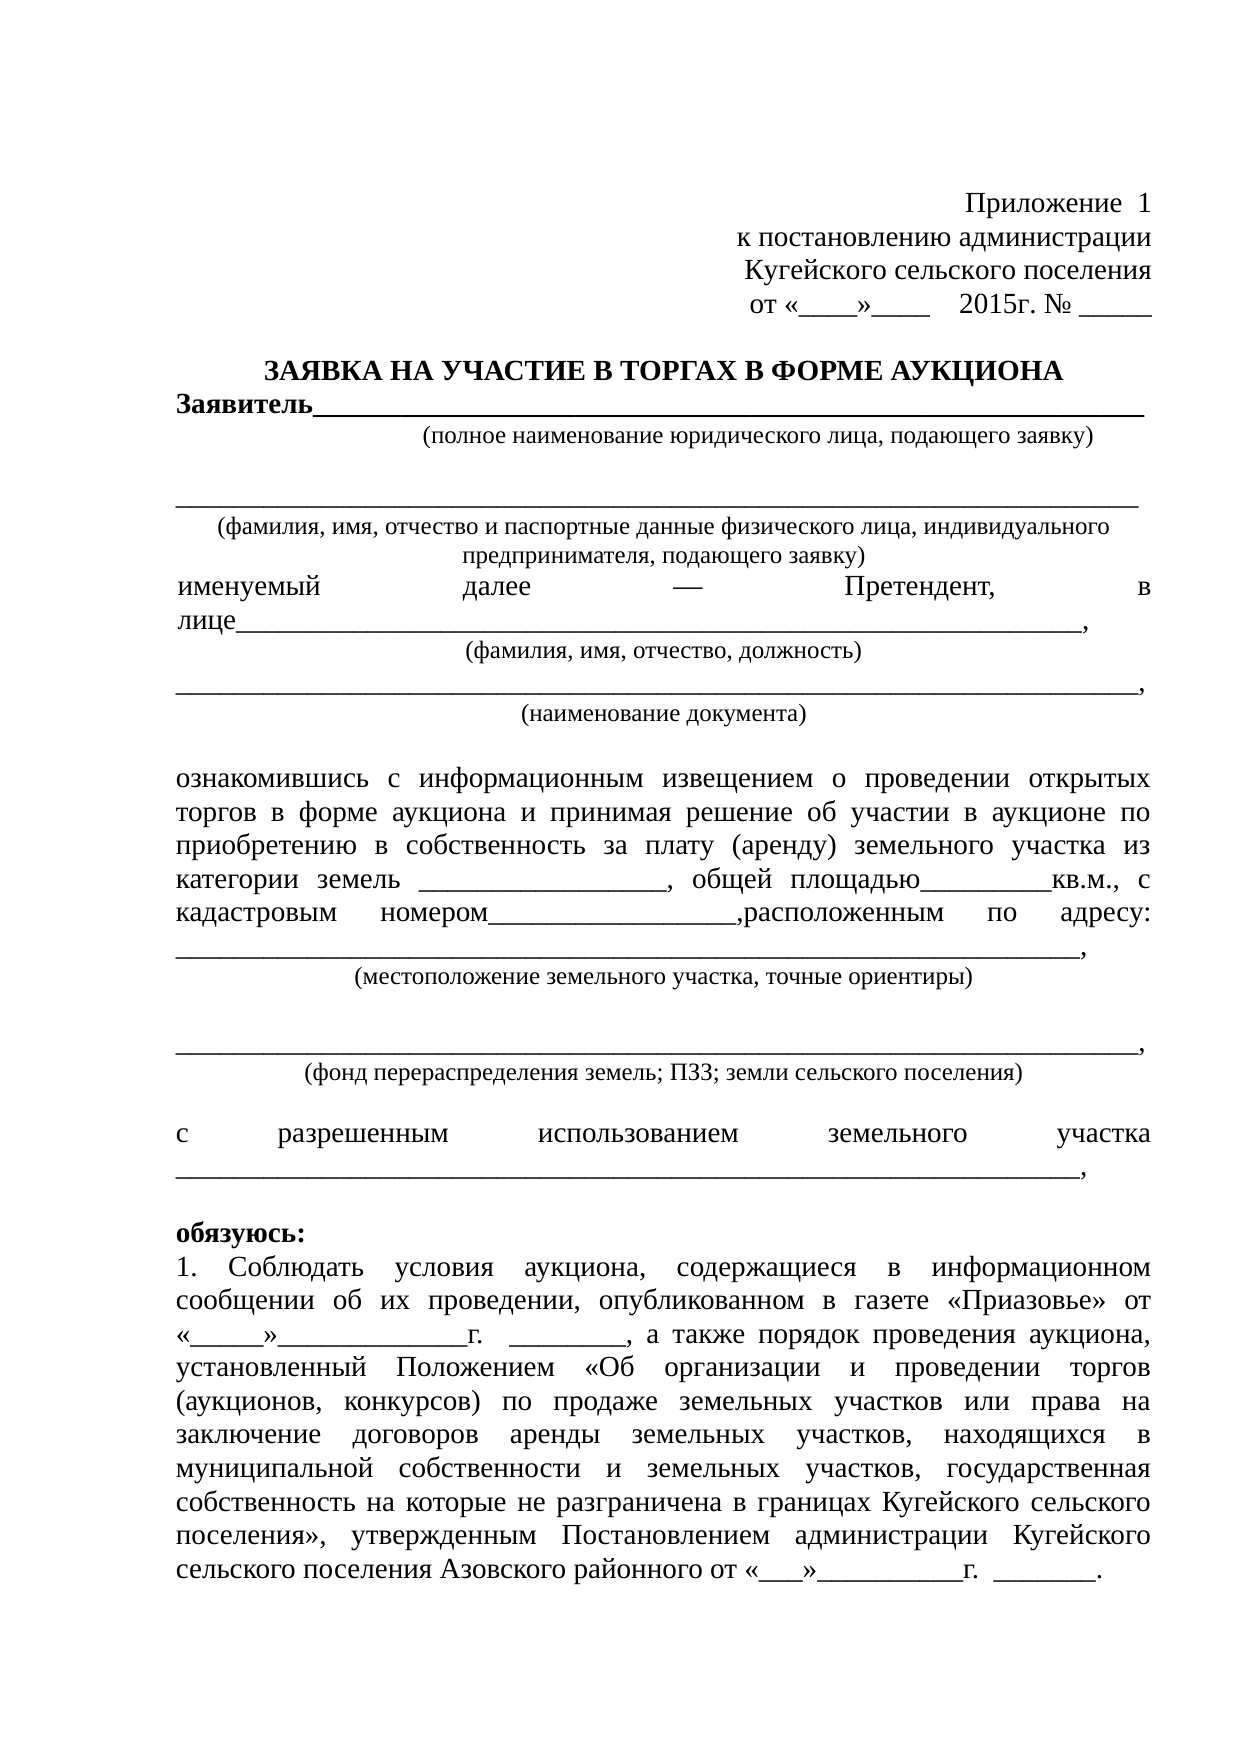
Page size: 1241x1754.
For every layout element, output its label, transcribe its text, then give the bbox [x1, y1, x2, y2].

text обязуюсь: [176, 1215, 1152, 1249]
text (полное наименование юридического лица, подающего заявку) [176, 420, 1152, 449]
title к постановлению администрации [177, 219, 1152, 252]
text Заявитель_________________________________________________________ [176, 386, 1152, 420]
title Приложение 1 [177, 185, 1152, 219]
text __________________________________________________________________, [176, 664, 1152, 698]
text (местоположение земельного участка, точные ориентиры) [176, 961, 1152, 990]
text (фамилия, имя, отчество и паспортные данные физического лица, индивидуального предпринимателя, подающего заявку) [176, 511, 1152, 568]
text 1. Соблюдать условия аукциона, содержащиеся в информационном сообщении об их проведении, опубликованном в газете «Приазовье» от «_____»_____________г. ________, а также порядок проведения аукциона, установленный Положением «Об организации и проведении торгов (аукционов, конкурсов) по продаже земельных участков или права на заключение договоров аренды земельных участков, находящихся в муниципальной собственности и земельных участков, государственная собственность на которые не разграничена в границах Кугейского сельского поселения», утвержденным Постановлением администрации Кугейского сельского поселения Азовского районного от «___»__________г. _______. [176, 1249, 1152, 1584]
text (фамилия, имя, отчество, должность) [176, 636, 1152, 664]
title Кугейского сельского поселения [177, 252, 1152, 286]
text с разрешенным использованием земельного участка ______________________________________________________________, [176, 1115, 1152, 1182]
text (наименование документа) [176, 698, 1152, 727]
text ЗАЯВКА НА УЧАСТИЕ В ТОРГАХ В ФОРМЕ АУКЦИОНА [176, 353, 1152, 386]
title от «____»____ 2015г. № _____ [177, 286, 1152, 319]
text именуемый далее — Претендент, в лице__________________________________________________________, [177, 568, 1152, 636]
text __________________________________________________________________, [176, 1024, 1152, 1057]
text __________________________________________________________________ [176, 477, 1152, 511]
text (фонд перераспределения земель; ПЗЗ; земли сельского поселения) [176, 1057, 1152, 1086]
text ознакомившись с информационным извещением о проведении открытых торгов в форме аукциона и принимая решение об участии в аукционе по приобретению в собственность за плату (аренду) земельного участка из категории земель _________________, общей площадью_________кв.м., с кадастровым номером_________________,расположенным по адресу: ______________________________________________________________, [176, 760, 1152, 961]
